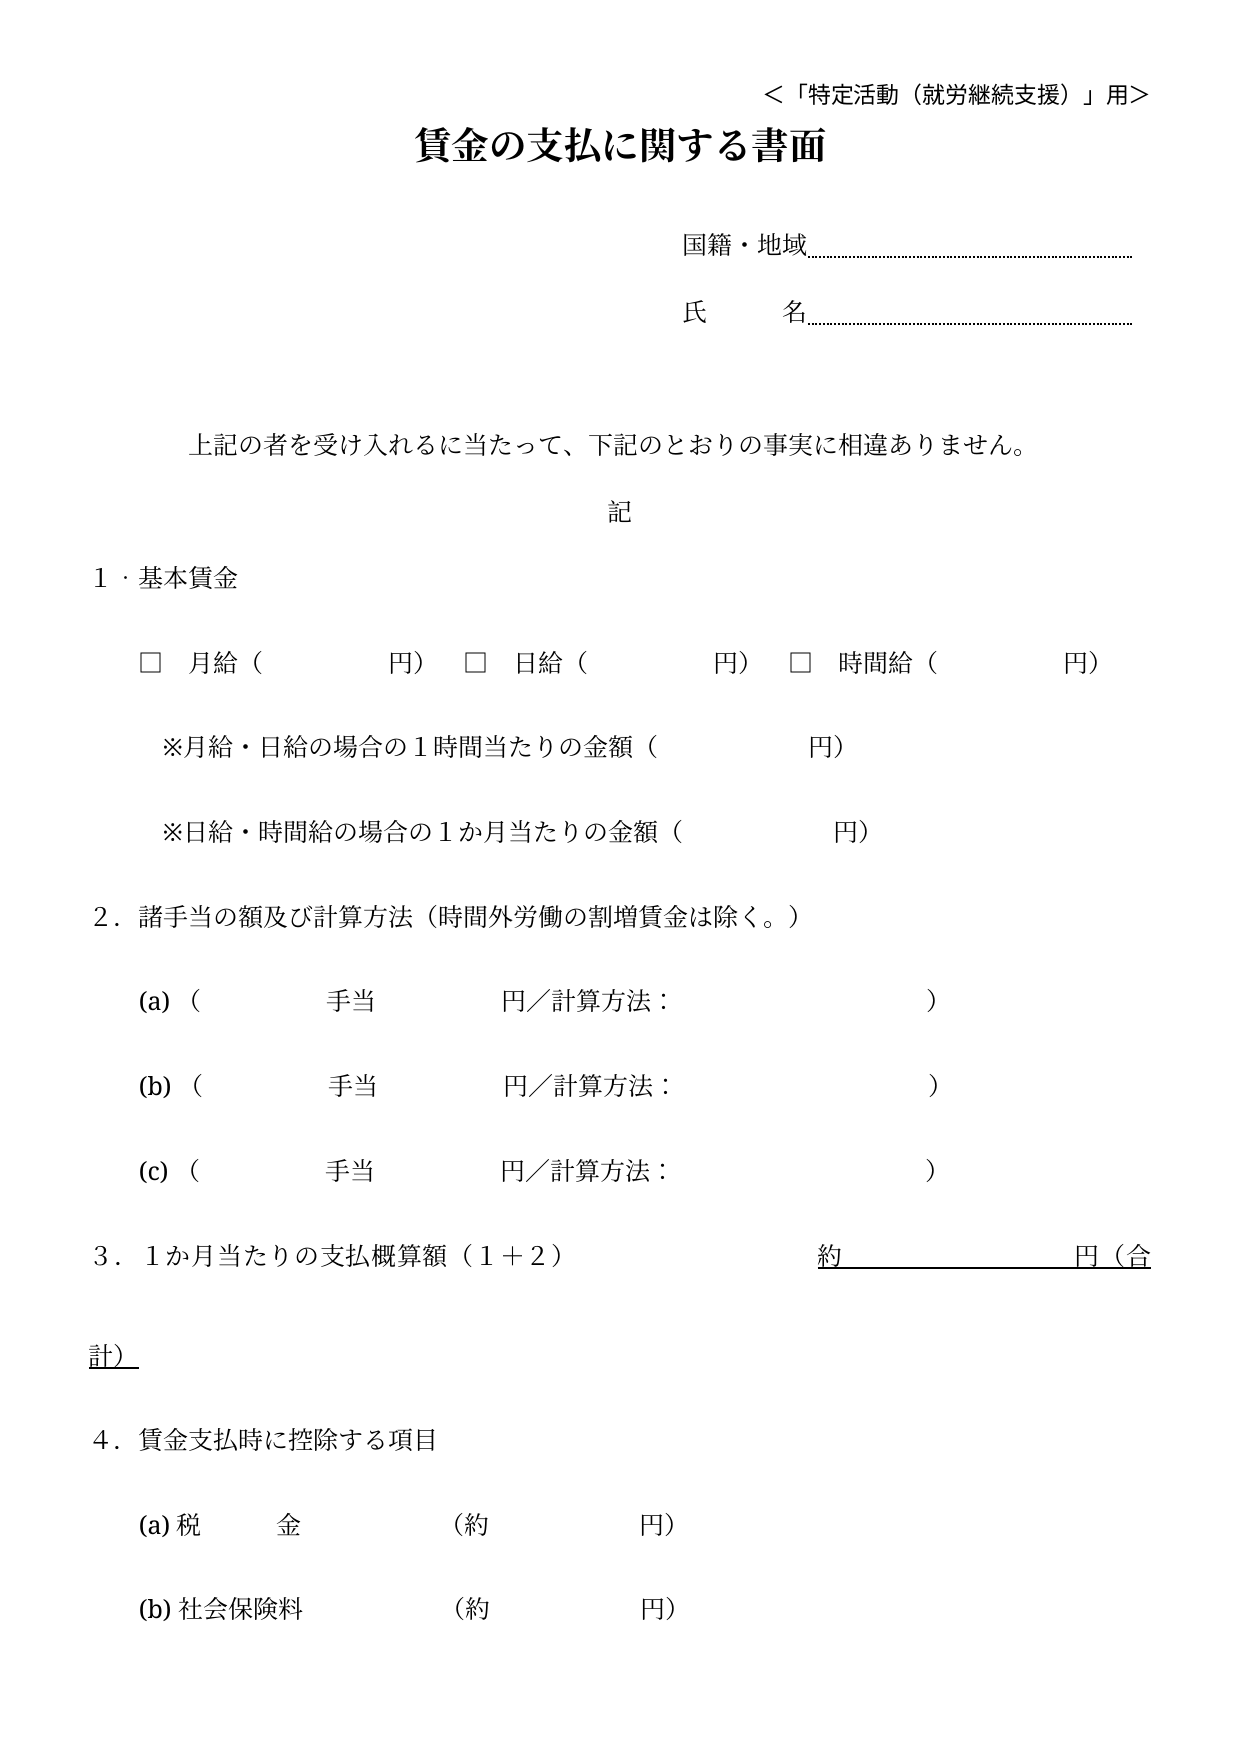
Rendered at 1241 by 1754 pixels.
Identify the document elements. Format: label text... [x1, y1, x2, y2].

text ４．賃金支払時に控除する項目 [89, 1405, 1152, 1472]
text (a) 税 金 （約 円） [89, 1490, 1152, 1557]
text (a) （ 手当 円／計算方法： ） [89, 967, 1152, 1033]
text ※月給・日給の場合の１時間当たりの金額（ 円） [162, 713, 1152, 779]
text 氏 名 [89, 277, 1152, 344]
text １．基本賃金 [89, 544, 1152, 610]
text ２．諸手当の額及び計算方法（時間外労働の割増賃金は除く。） [89, 882, 1152, 949]
text □ 月給（ 円） □ 日給（ 円） □ 時間給（ 円） [89, 628, 1152, 695]
text (b) （ 手当 円／計算方法： ） [89, 1051, 1152, 1118]
text ※日給・時間給の場合の１か月当たりの金額（ 円） [162, 797, 1152, 864]
text 国籍・地域 [89, 210, 1152, 277]
text (c) （ 手当 円／計算方法： ） [89, 1136, 1152, 1203]
text ３．１か月当たりの支払概算額（１＋２） 約 円（合計） [89, 1221, 1152, 1387]
text 賃金の支払に関する書面 [89, 110, 1152, 177]
text ＜「特定活動（就労継続支援）」用＞ [89, 77, 1152, 110]
text 上記の者を受け入れるに当たって、下記のとおりの事実に相違ありません。 [89, 410, 1152, 477]
text 記 [89, 477, 1152, 544]
text (b) 社会保険料 （約 円） [89, 1575, 1152, 1641]
